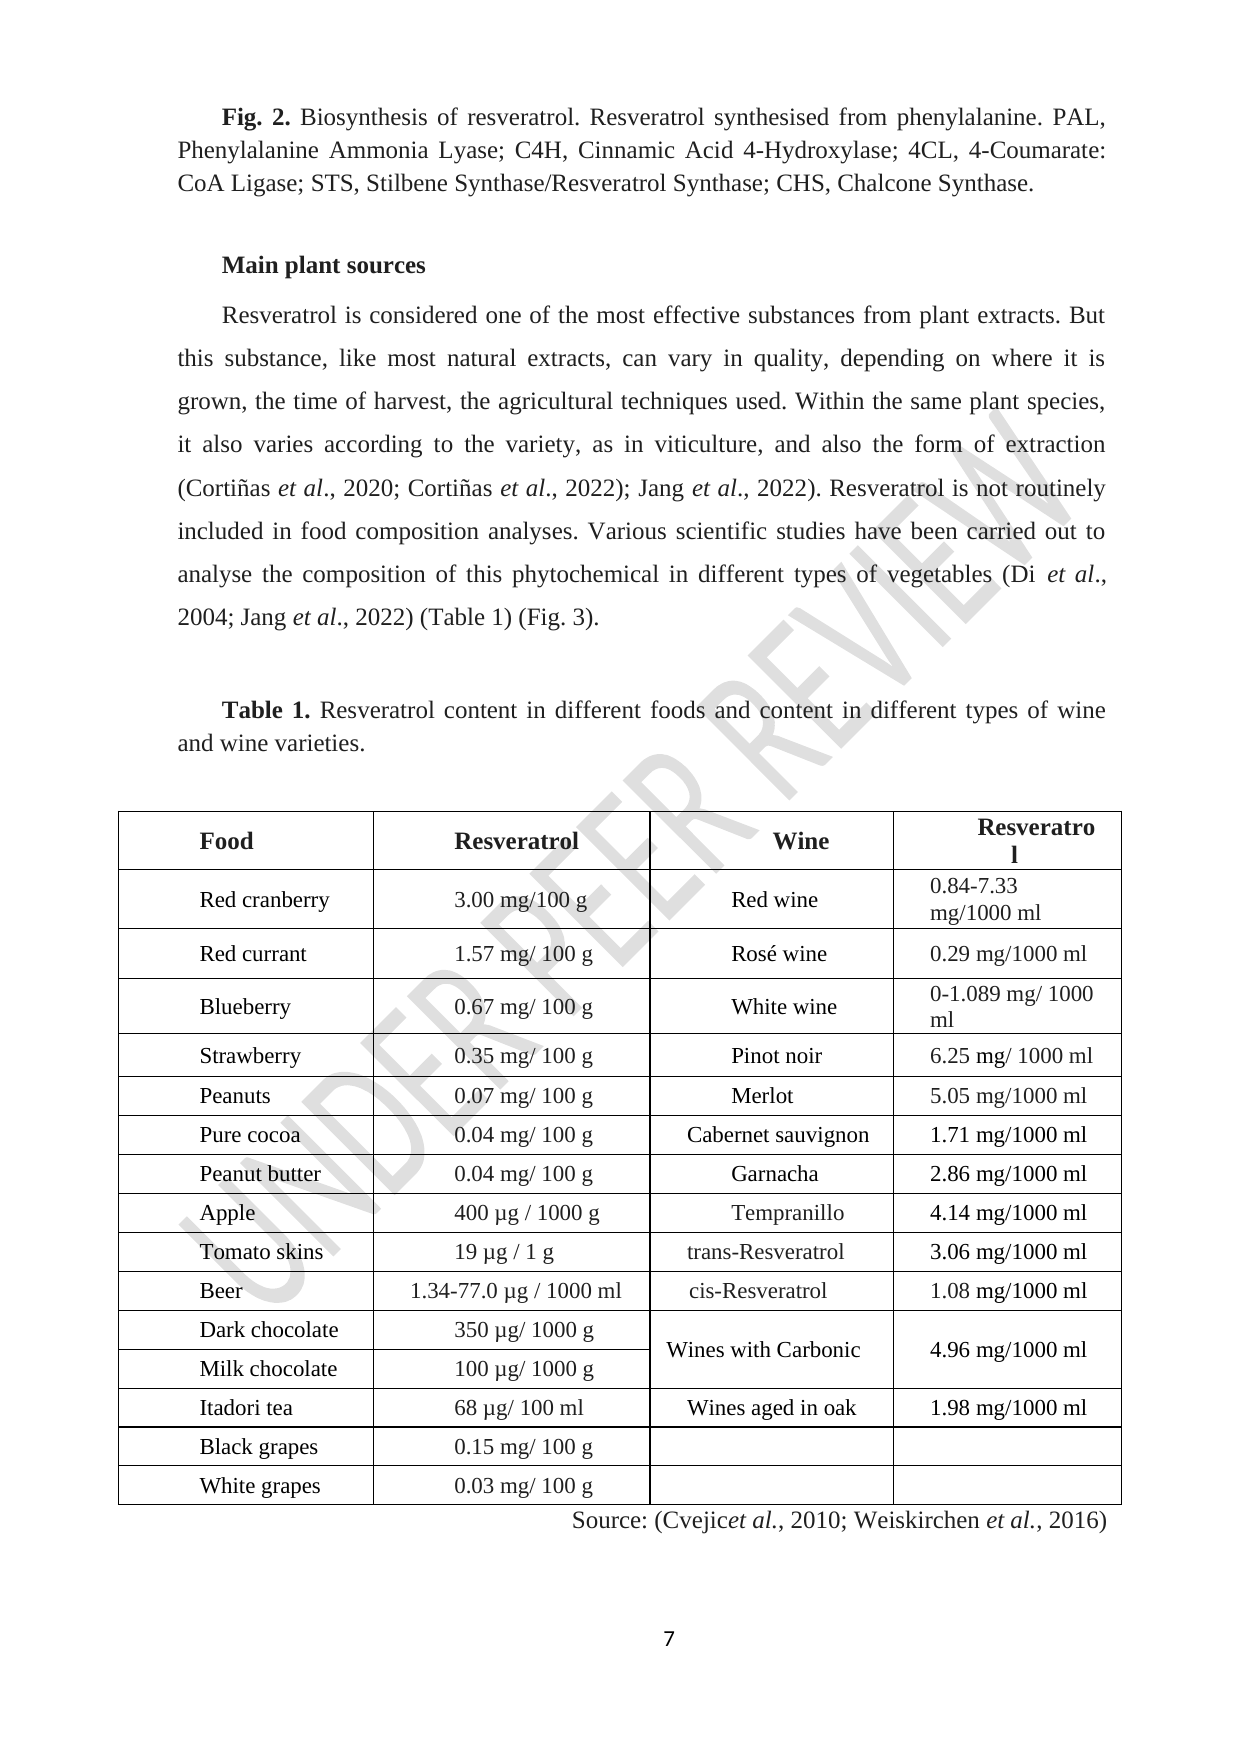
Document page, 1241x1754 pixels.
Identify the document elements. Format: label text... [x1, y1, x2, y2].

table_cell 0.84-7.33 mg/1000 ml [894, 870, 1121, 928]
table_cell 1.34-77.0 µg / 1000 ml [374, 1272, 649, 1309]
table_cell 4.96 mg/1000 ml [894, 1311, 1121, 1387]
table_cell cis-Resveratrol [651, 1272, 893, 1309]
table_cell [651, 1466, 893, 1504]
table_cell Tomato skins [119, 1233, 373, 1271]
table_cell 0.03 mg/ 100 g [374, 1466, 649, 1504]
text Table 1. Resveratrol content in different foods and content in different types of wine and wine varieties. [177, 695, 1107, 757]
table_cell Red currant [119, 929, 373, 978]
table_cell 19 µg / 1 g [374, 1233, 649, 1271]
table_cell 0.35 mg/ 100 g [374, 1034, 649, 1076]
table_cell 0.29 mg/1000 ml [894, 929, 1121, 978]
table_cell 3.06 mg/1000 ml [894, 1233, 1121, 1271]
table_cell Pinot noir [651, 1034, 893, 1076]
table_cell Wines aged in oak [651, 1389, 893, 1426]
table_cell Cabernet sauvignon [651, 1116, 893, 1154]
table_cell Tempranillo [651, 1194, 893, 1232]
table_cell White wine [651, 979, 893, 1033]
table_cell Garnacha [651, 1155, 893, 1193]
table_cell 0.07 mg/ 100 g [374, 1077, 649, 1115]
table_cell Merlot [651, 1077, 893, 1115]
table_cell Beer [119, 1272, 373, 1309]
table_cell 1.57 mg/ 100 g [374, 929, 649, 978]
table_cell 0.15 mg/ 100 g [374, 1428, 649, 1465]
text Source: (Cvejicet al., 2010; Weiskirchen et al., 2016) [177, 1505, 1107, 1534]
table_cell Peanut butter [119, 1155, 373, 1193]
table_cell 68 µg/ 100 ml [374, 1389, 649, 1426]
table_cell 0.04 mg/ 100 g [374, 1155, 649, 1193]
table_cell 100 µg/ 1000 g [374, 1350, 649, 1387]
table_cell Dark chocolate [119, 1311, 373, 1348]
table_cell Red wine [651, 870, 893, 928]
table_cell 0.67 mg/ 100 g [374, 979, 649, 1033]
table_cell White grapes [119, 1466, 373, 1504]
table_cell [894, 1428, 1121, 1465]
table_cell 0-1.089 mg/ 1000 ml [894, 979, 1121, 1033]
table_cell 3.00 mg/100 g [374, 870, 649, 928]
table_cell 6.25 mg/ 1000 ml [894, 1034, 1121, 1076]
table_cell 1.98 mg/1000 ml [894, 1389, 1121, 1426]
table_cell trans-Resveratrol [651, 1233, 893, 1271]
table_cell 1.71 mg/1000 ml [894, 1116, 1121, 1154]
table_cell Milk chocolate [119, 1350, 373, 1387]
table_header Resveratrol [894, 812, 1121, 869]
table_cell 2.86 mg/1000 ml [894, 1155, 1121, 1193]
table_header Wine [651, 812, 893, 869]
table_cell Red cranberry [119, 870, 373, 928]
table_cell Rosé wine [651, 929, 893, 978]
table_cell 1.08 mg/1000 ml [894, 1272, 1121, 1309]
table_cell Blueberry [119, 979, 373, 1033]
table_cell Peanuts [119, 1077, 373, 1115]
table_cell Apple [119, 1194, 373, 1232]
table_header Resveratrol [374, 812, 649, 869]
table_cell Black grapes [119, 1428, 373, 1465]
table_cell 400 µg / 1000 g [374, 1194, 649, 1232]
table_header Food [119, 812, 373, 869]
table_cell Pure cocoa [119, 1116, 373, 1154]
table_cell Strawberry [119, 1034, 373, 1076]
table_cell 350 µg/ 1000 g [374, 1311, 649, 1348]
table_cell Wines with Carbonic [651, 1311, 893, 1387]
table_cell 4.14 mg/1000 ml [894, 1194, 1121, 1232]
list Resveratrol is considered one of the most effective substances from plant extracts. But this substance, like most natural extracts, can vary in quality, depending on where it is grown, the time of harvest, the agricultural techniques used. Within the same plant species, it also varies according to the variety, as in viticulture, and also the form of extraction (Cortiñas et al., 2020; Cortiñas et al., 2022); Jang et al., 2022). Resveratrol is not routinely included in food composition analyses. Various scientific studies have been carried out to analyse the composition of this phytochemical in different types of vegetables (Di et al., 2004; Jang et al., 2022) (Table 1) (Fig. 3). [177, 300, 1107, 631]
list Fig. 2. Biosynthesis of resveratrol. Resveratrol synthesised from phenylalanine. PAL, Phenylalanine Ammonia Lyase; C4H, Cinnamic Acid 4-Hydroxylase; 4CL, 4-Coumarate: CoA Ligase; STS, Stilbene Synthase/Resveratrol Synthase; CHS, Chalcone Synthase. [177, 102, 1107, 197]
table_cell 0.04 mg/ 100 g [374, 1116, 649, 1154]
text Main plant sources [177, 251, 1107, 279]
table_cell Itadori tea [119, 1389, 373, 1426]
table_cell [894, 1466, 1121, 1504]
table_cell 5.05 mg/1000 ml [894, 1077, 1121, 1115]
table_cell [651, 1428, 893, 1465]
